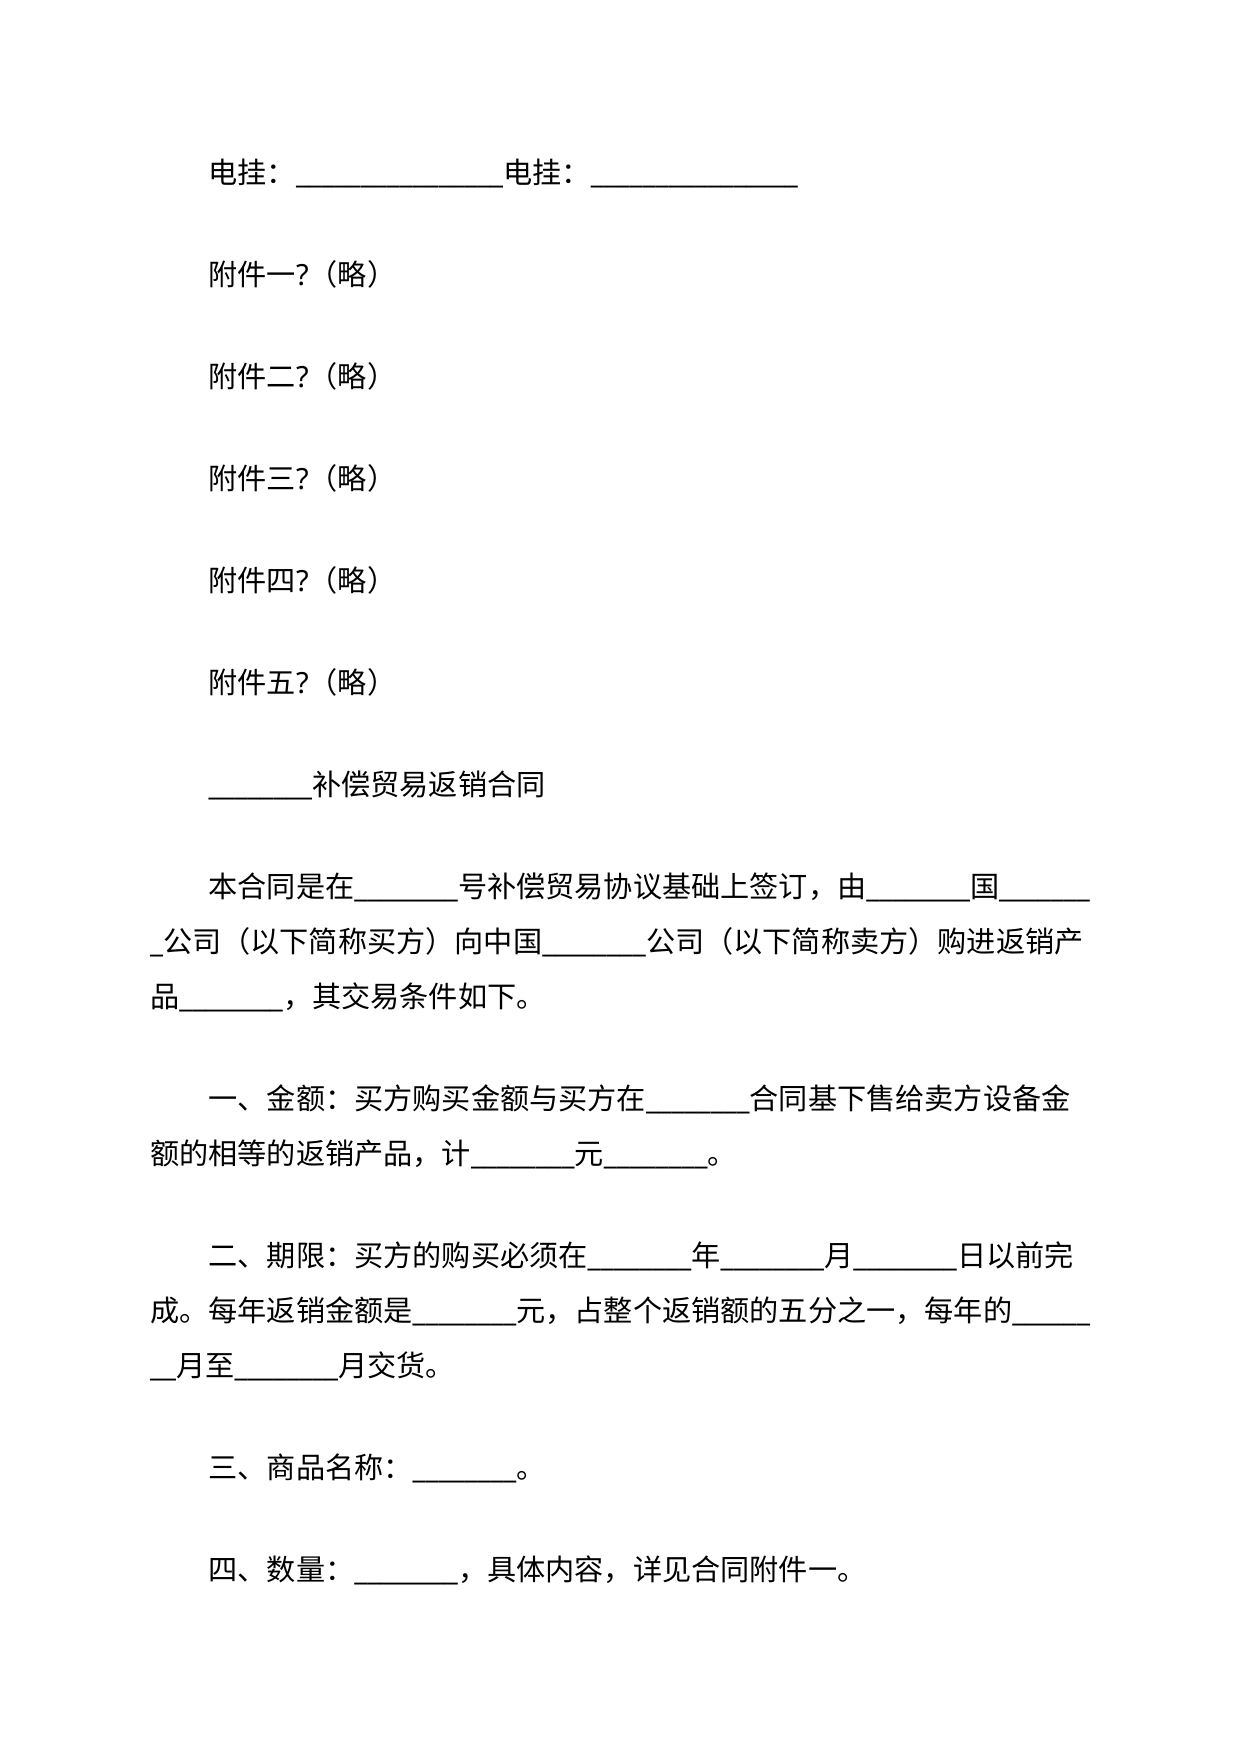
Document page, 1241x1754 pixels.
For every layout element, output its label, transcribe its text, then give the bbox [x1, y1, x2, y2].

text 附件五?（略） [150, 660, 1090, 702]
text 电挂：________________电挂：________________ [150, 150, 1090, 192]
text 本合同是在________号补偿贸易协议基础上签订，由________国________公司（以下简称买方）向中国________公司（以下简称卖方）购进返销产品________，其交易条件如下。 [150, 864, 1090, 1016]
text 附件二?（略） [150, 354, 1090, 396]
text ________补偿贸易返销合同 [150, 762, 1090, 804]
text 附件一?（略） [150, 252, 1090, 294]
text 四、数量：________，具体内容，详见合同附件一。 [150, 1547, 1090, 1589]
text 二、期限：买方的购买必须在________年________月________日以前完成。每年返销金额是________元，占整个返销额的五分之一，每年的________月至________月交货。 [150, 1233, 1090, 1385]
text 三、商品名称：________。 [150, 1445, 1090, 1487]
text 附件三?（略） [150, 456, 1090, 498]
text 附件四?（略） [150, 558, 1090, 600]
text 一、金额：买方购买金额与买方在________合同基下售给卖方设备金额的相等的返销产品，计________元________。 [150, 1076, 1090, 1173]
